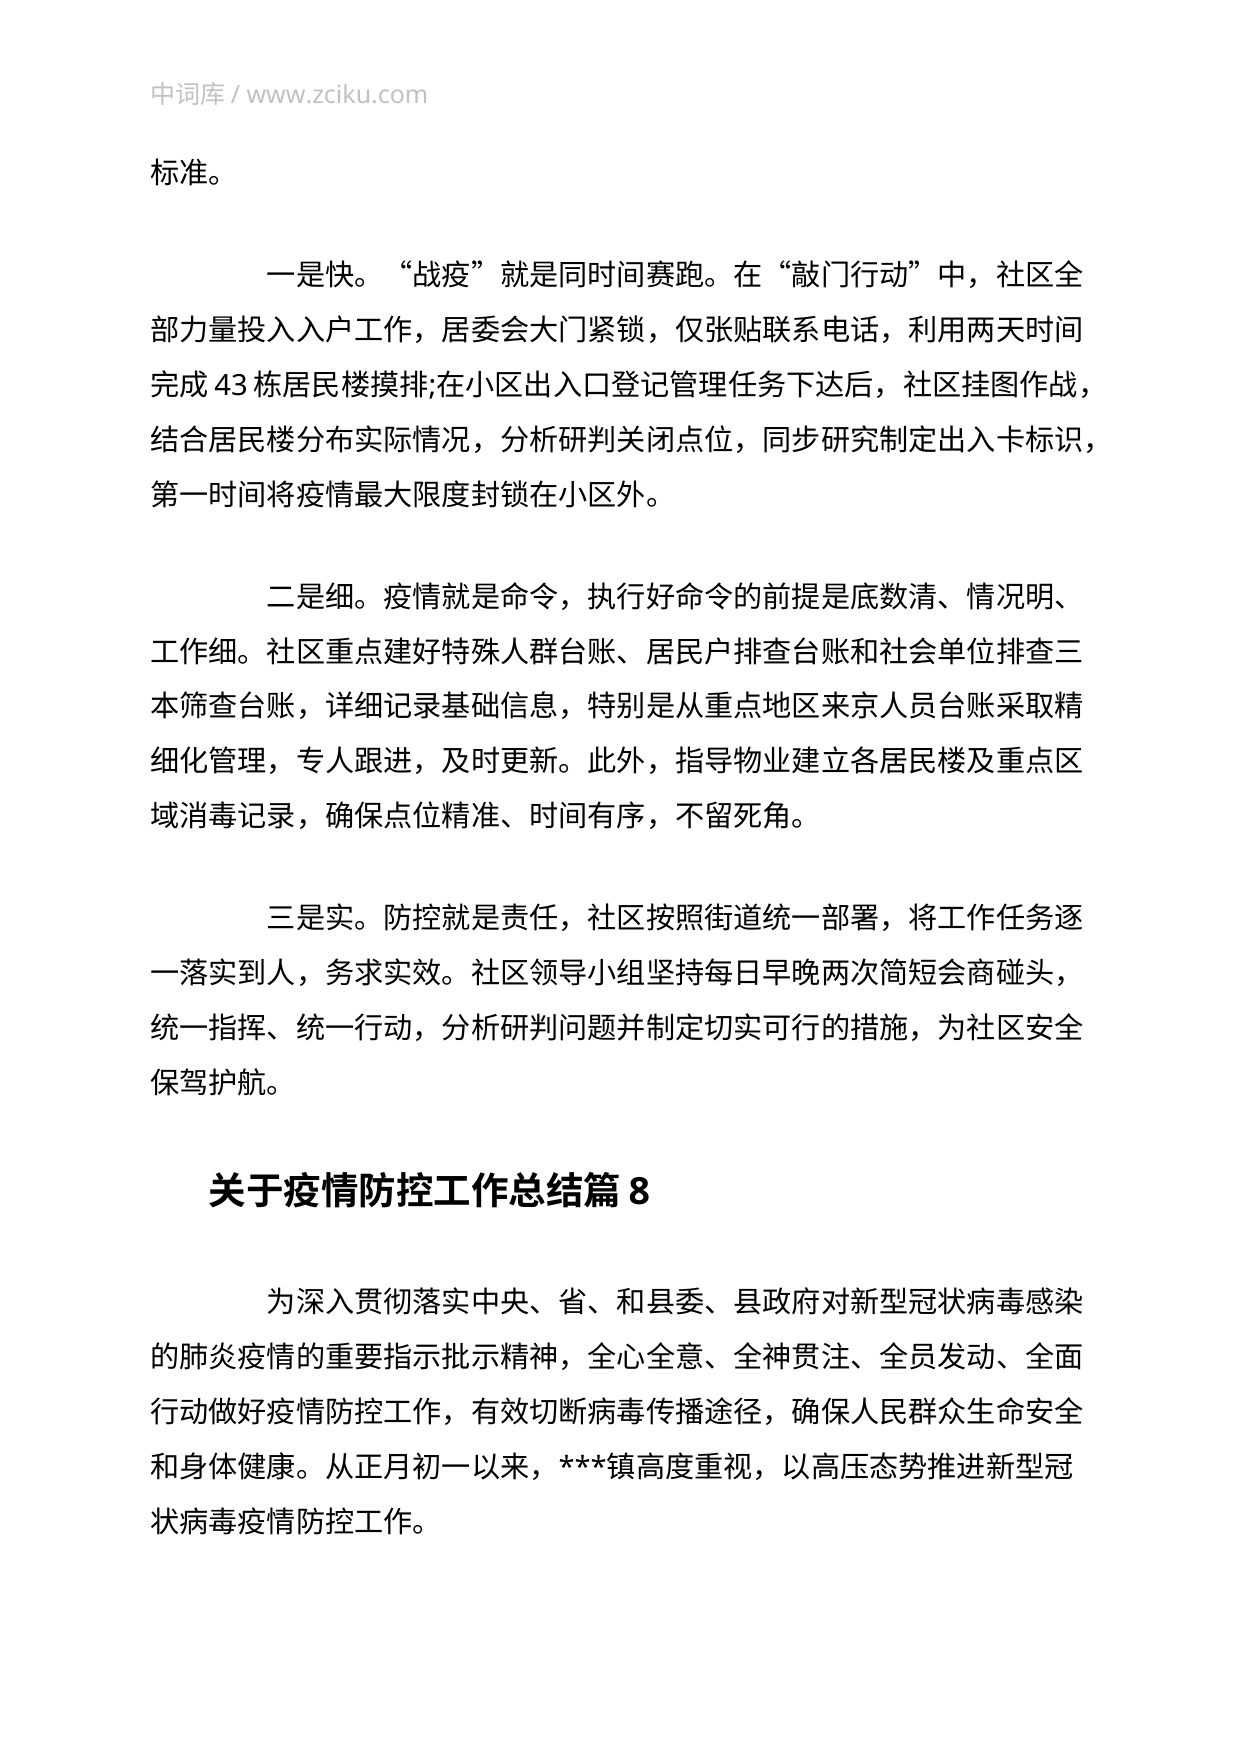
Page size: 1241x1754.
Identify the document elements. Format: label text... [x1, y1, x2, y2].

text 一是快。“战疫”就是同时间赛跑。在“敲门行动”中，社区全部力量投入入户工作，居委会大门紧锁，仅张贴联系电话，利用两天时间完成43栋居民楼摸排;在小区出入口登记管理任务下达后，社区挂图作战，结合居民楼分布实际情况，分析研判关闭点位，同步研究制定出入卡标识，第一时间将疫情最大限度封锁在小区外。 [150, 252, 1090, 514]
text 关于疫情防控工作总结篇8 [150, 1161, 1090, 1216]
text 为深入贯彻落实中央、省、和县委、县政府对新型冠状病毒感染的肺炎疫情的重要指示批示精神，全心全意、全神贯注、全员发动、全面行动做好疫情防控工作，有效切断病毒传播途径，确保人民群众生命安全和身体健康。从正月初一以来，***镇高度重视，以高压态势推进新型冠状病毒疫情防控工作。 [150, 1279, 1090, 1541]
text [150, 150, 1090, 192]
text 三是实。防控就是责任，社区按照街道统一部署，将工作任务逐一落实到人，务求实效。社区领导小组坚持每日早晚两次简短会商碰头，统一指挥、统一行动，分析研判问题并制定切实可行的措施，为社区安全保驾护航。 [150, 894, 1090, 1102]
text 二是细。疫情就是命令，执行好命令的前提是底数清、情况明、工作细。社区重点建好特殊人群台账、居民户排查台账和社会单位排查三本筛查台账，详细记录基础信息，特别是从重点地区来京人员台账采取精细化管理，专人跟进，及时更新。此外，指导物业建立各居民楼及重点区域消毒记录，确保点位精准、时间有序，不留死角。 [150, 573, 1090, 835]
